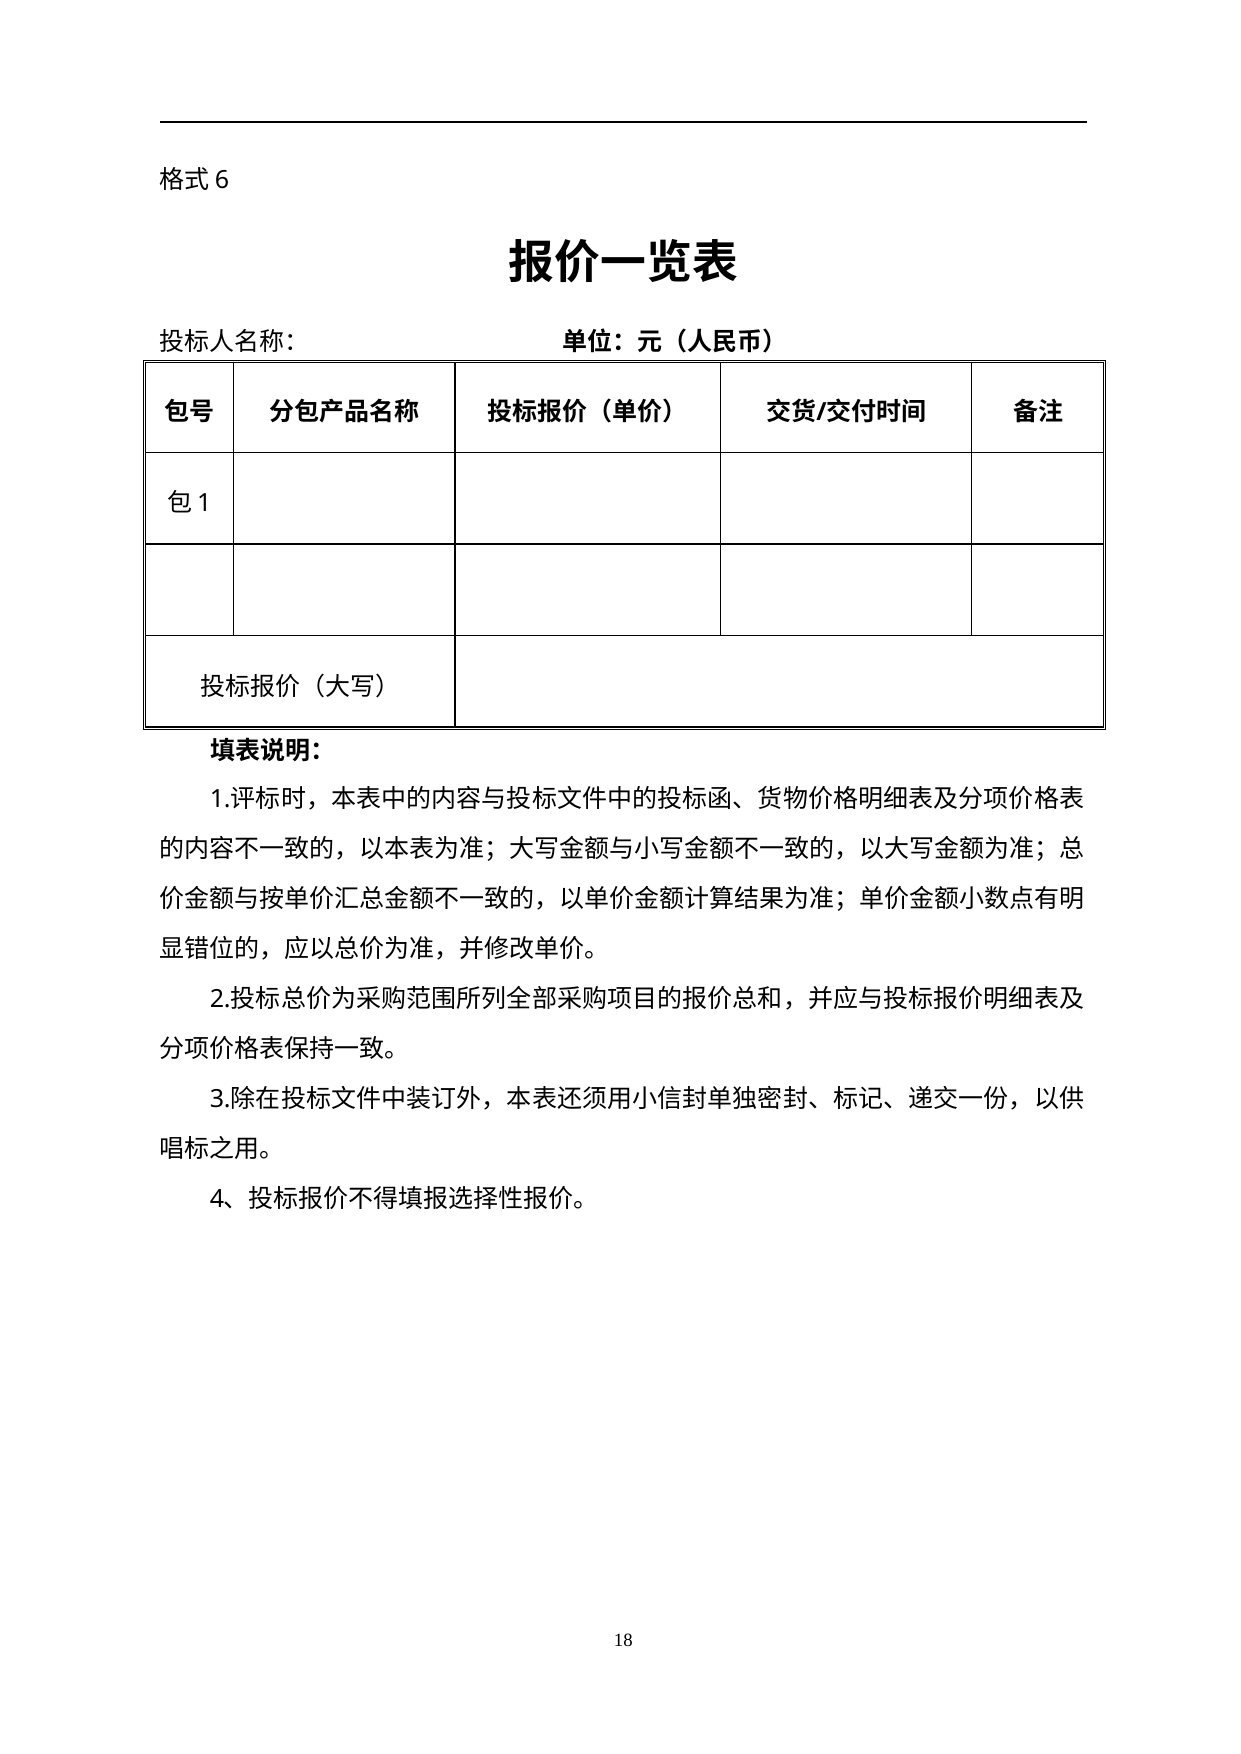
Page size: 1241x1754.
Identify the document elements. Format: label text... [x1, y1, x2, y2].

table_cell 包1 [146, 453, 233, 543]
table_header 分包产品名称 [234, 363, 454, 451]
text 投标人名称： 单位：元（人民币） [159, 314, 1087, 360]
table_header 投标报价（单价） [456, 363, 720, 451]
table_cell [972, 545, 1103, 635]
text 4、投标报价不得填报选择性报价。 [159, 1167, 1087, 1217]
text 2.投标总价为采购范围所列全部采购项目的报价总和，并应与投标报价明细表及分项价格表保持一致。 [159, 967, 1087, 1067]
table_header 备注 [972, 363, 1103, 451]
table_cell [234, 453, 454, 543]
table_cell [721, 545, 971, 635]
text 格式6 [159, 159, 1087, 196]
table_cell [721, 453, 971, 543]
table_header 交货/交付时间 [721, 363, 971, 451]
text 1.评标时，本表中的内容与投标文件中的投标函、货物价格明细表及分项价格表的内容不一致的，以本表为准；大写金额与小写金额不一致的，以大写金额为准；总价金额与按单价汇总金额不一致的，以单价金额计算结果为准；单价金额小数点有明显错位的，应以总价为准，并修改单价。 [159, 767, 1087, 967]
table_cell 投标报价（大写） [146, 636, 454, 726]
table_cell [456, 545, 720, 635]
table_cell [456, 453, 720, 543]
table_cell [456, 636, 1103, 726]
table_header 包号 [146, 363, 233, 451]
text 3.除在投标文件中装订外，本表还须用小信封单独密封、标记、递交一份，以供唱标之用。 [159, 1067, 1087, 1167]
text 报价一览表 [159, 239, 1087, 289]
table_cell [146, 545, 233, 635]
table_cell [972, 453, 1103, 543]
text 填表说明： [159, 730, 1087, 767]
table_cell [234, 545, 454, 635]
